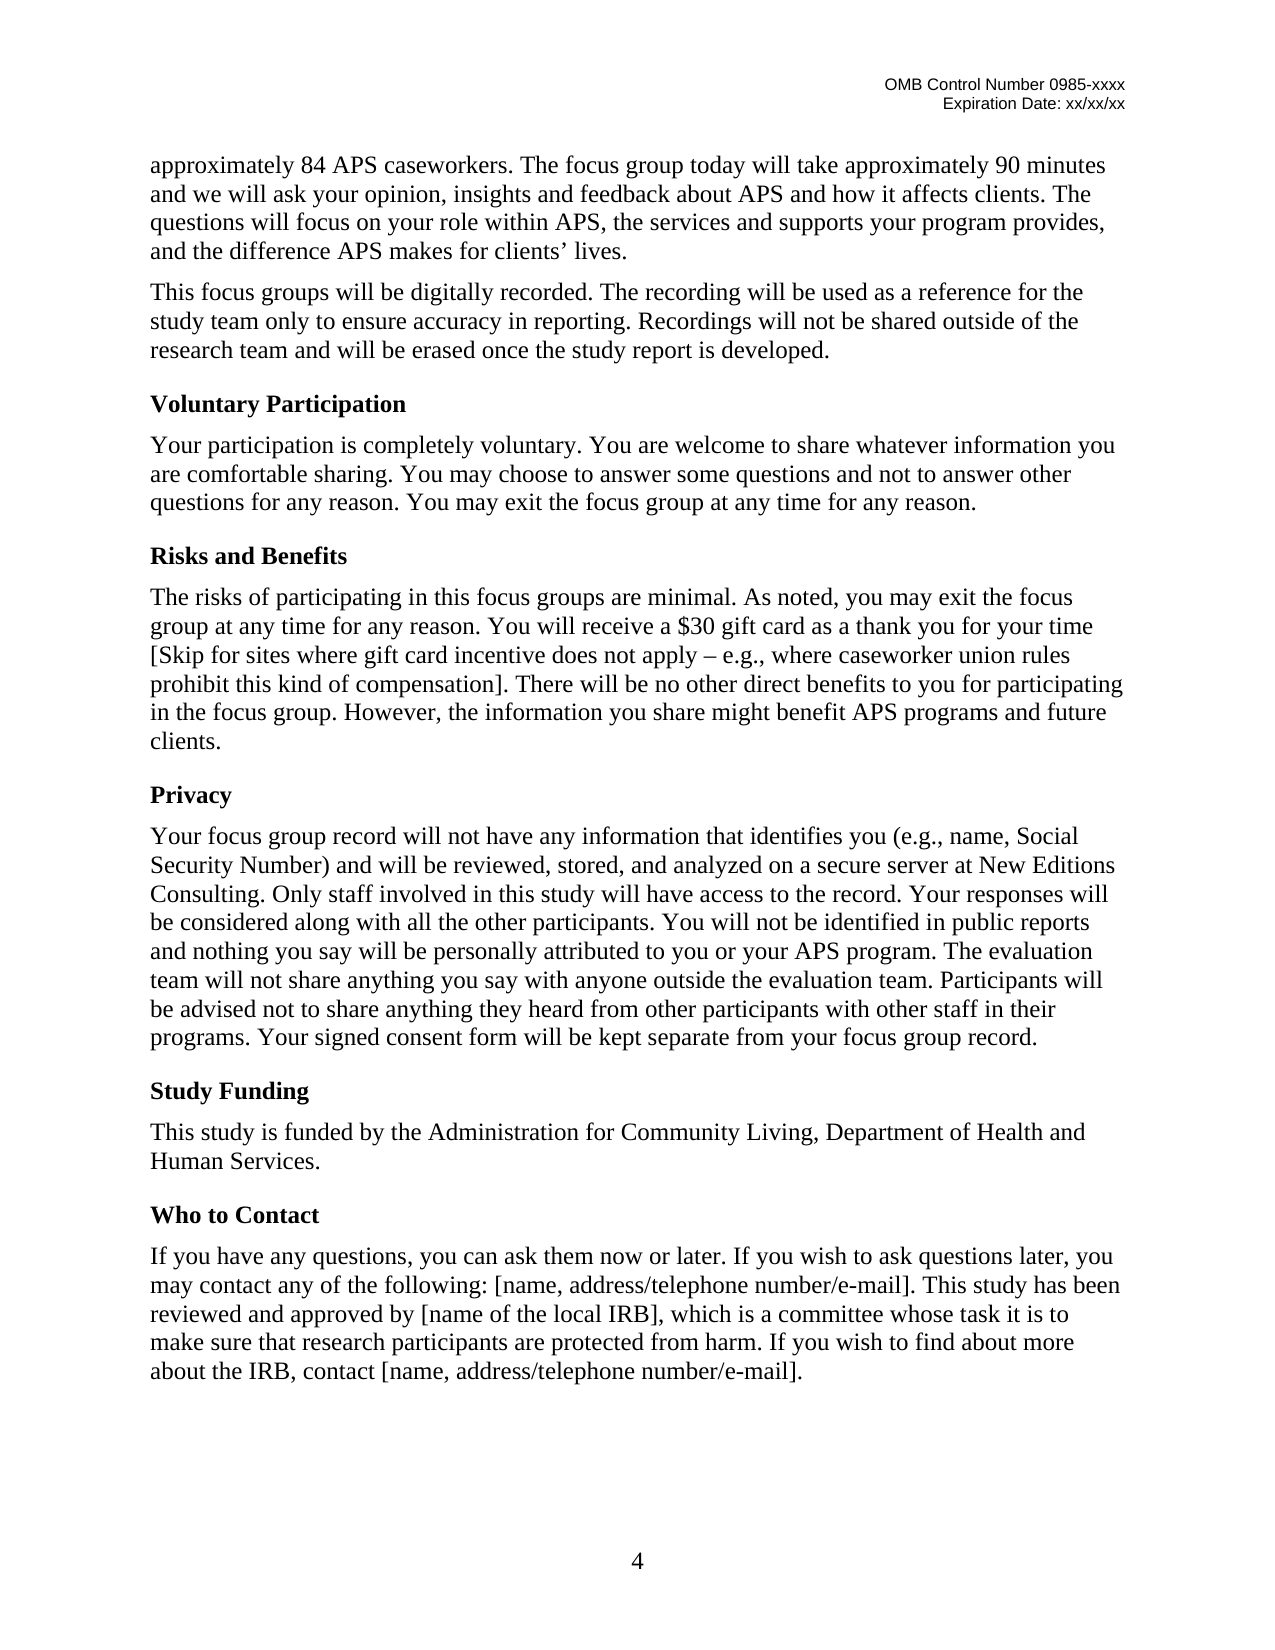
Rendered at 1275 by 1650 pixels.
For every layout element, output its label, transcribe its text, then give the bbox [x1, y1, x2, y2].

text Privacy [150, 780, 1125, 809]
text This study is funded by the Administration for Community Living, Department of Health and Human Services. [150, 1117, 1125, 1175]
text Voluntary Participation [150, 389, 1125, 417]
text If you have any questions, you can ask them now or later. If you wish to ask questions later, you may contact any of the following: [name, address/telephone number/e-mail]. This study has been reviewed and approved by [name of the local IRB], which is a committee whose task it is to make sure that research participants are protected from harm. If you wish to find about more about the IRB, contact [name, address/telephone number/e-mail]. [150, 1241, 1125, 1385]
text Your focus group record will not have any information that identifies you (e.g., name, Social Security Number) and will be reviewed, stored, and analyzed on a secure server at New Editions Consulting. Only staff involved in this study will have access to the record. Your responses will be considered along with all the other participants. You will not be identified in public reports and nothing you say will be personally attributed to you or your APS program. The evaluation team will not share anything you say with anyone outside the evaluation team. Participants will be advised not to share anything they heard from other participants with other staff in their programs. Your signed consent form will be kept separate from your focus group record. [150, 821, 1125, 1051]
text This focus groups will be digitally recorded. The recording will be used as a reference for the study team only to ensure accuracy in reporting. Recordings will not be shared outside of the research team and will be erased once the study report is developed. [150, 277, 1125, 364]
text Study Funding [150, 1076, 1125, 1105]
text Who to Contact [150, 1200, 1125, 1229]
text Your participation is completely voluntary. You are welcome to share whatever information you are comfortable sharing. You may choose to answer some questions and not to answer other questions for any reason. You may exit the focus group at any time for any reason. [150, 430, 1125, 516]
text Risks and Benefits [150, 541, 1125, 570]
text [150, 150, 1125, 265]
text The risks of participating in this focus groups are minimal. As noted, you may exit the focus group at any time for any reason. You will receive a $30 gift card as a thank you for your time [Skip for sites where gift card incentive does not apply – e.g., where caseworker union rules prohibit this kind of compensation]. There will be no other direct benefits to you for participating in the focus group. However, the information you share might benefit APS programs and future clients. [150, 582, 1125, 755]
